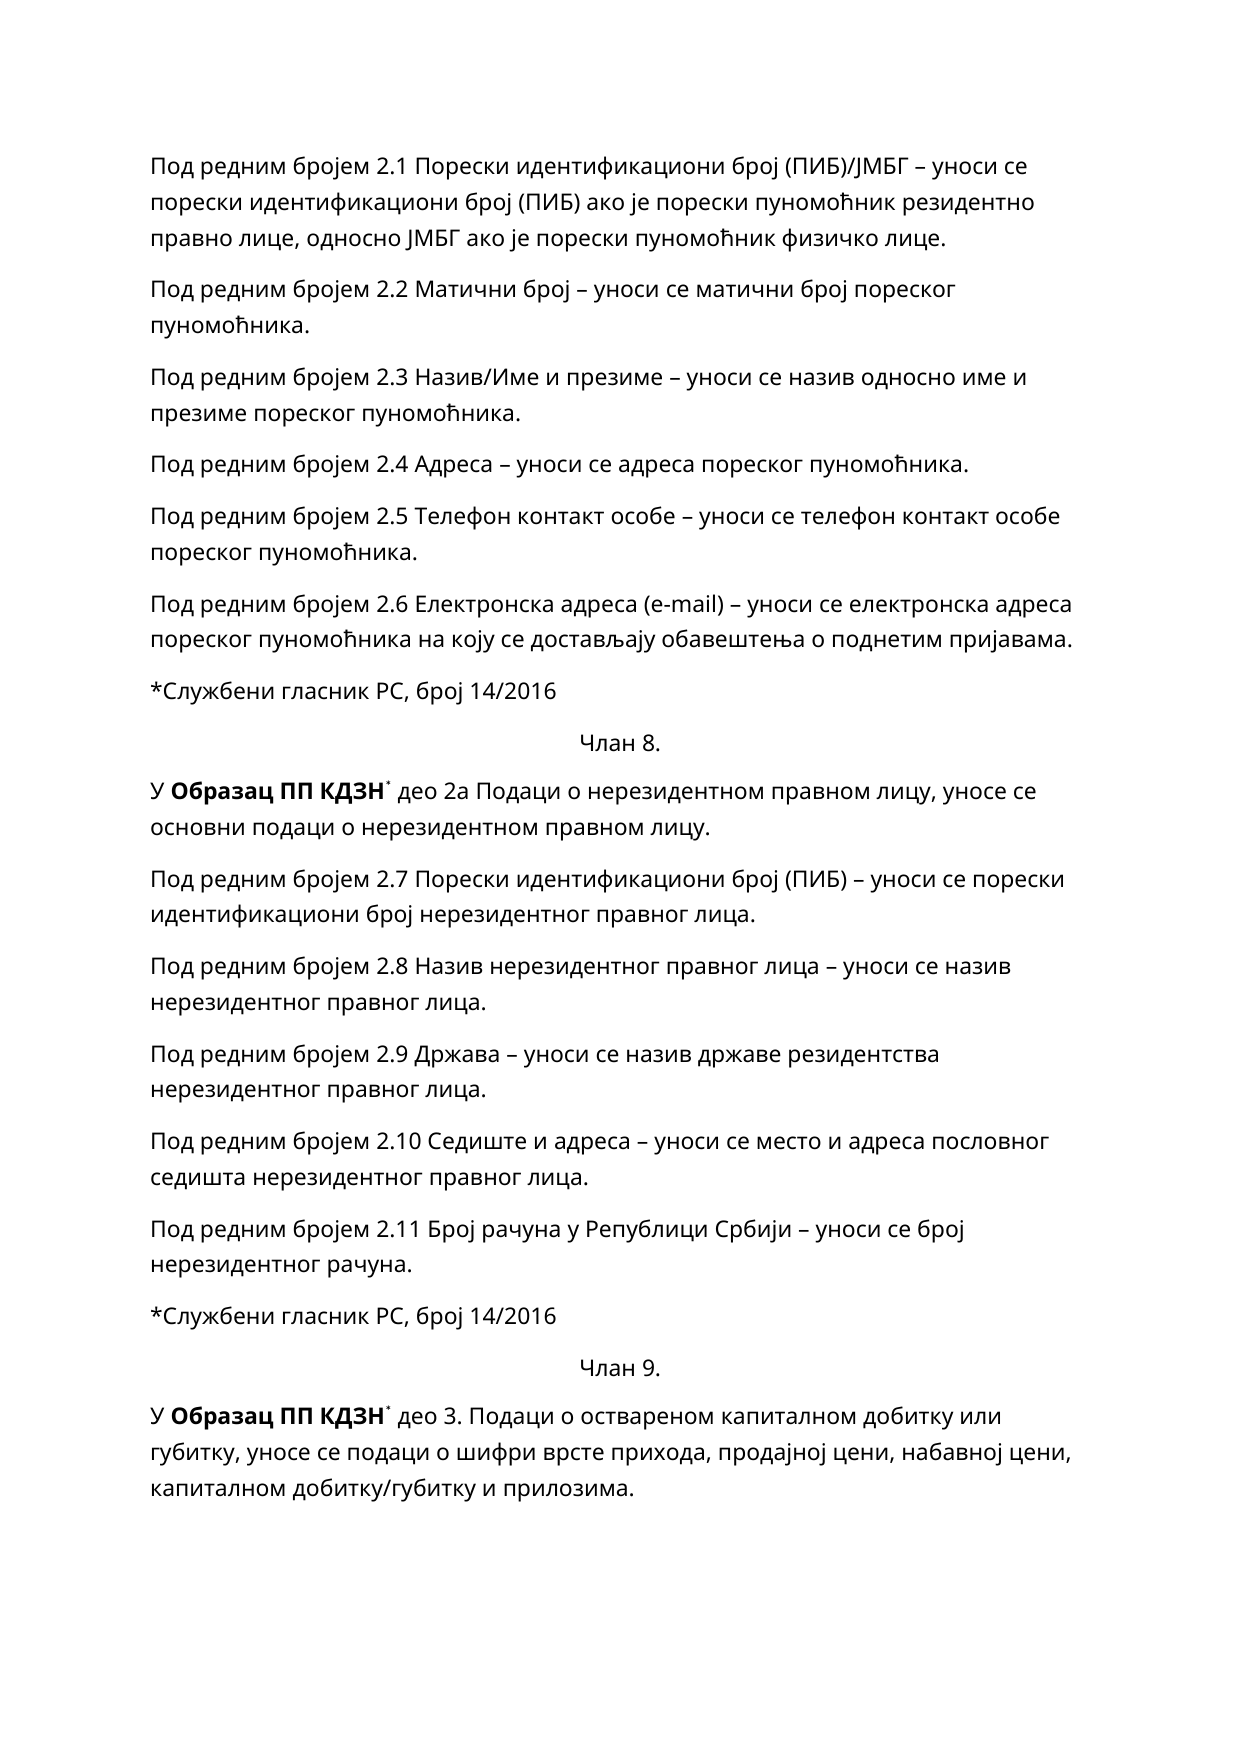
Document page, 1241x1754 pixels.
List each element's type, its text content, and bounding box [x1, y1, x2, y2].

text Под редним бројем 2.3 Назив/Име и презиме – уноси се назив односно име и презиме пореског пуномоћника. [150, 361, 1090, 428]
text Под редним бројем 2.2 Матични број – уноси се матични број пореског пуномоћника. [150, 273, 1090, 341]
text Члан 9. [150, 1352, 1090, 1383]
text Под редним бројем 2.6 Електронска адреса (e-mail) – уноси се електронска адреса пореског пуномоћника на коју се достављају обавештења о поднетим пријавама. [150, 587, 1090, 655]
text Члан 8. [150, 727, 1090, 758]
text Под редним бројем 2.5 Телефон контакт особе – уноси се телефон контакт особе пореског пуномоћника. [150, 500, 1090, 567]
text Под редним бројем 2.7 Порески идентификациони број (ПИБ) – уноси се порески идентификациони број нерезидентног правног лица. [150, 862, 1090, 930]
text Под редним бројем 2.8 Назив нерезидентног правног лица – уноси се назив нерезидентног правног лица. [150, 950, 1090, 1017]
text Под редним бројем 2.1 Порески идентификациони број (ПИБ)/ЈМБГ – уноси се порески идентификациони број (ПИБ) ако је порески пуномоћник резидентно правно лице, односно ЈМБГ ако је порески пуномоћник физичко лице. [150, 150, 1090, 253]
text У Образац ПП КДЗН* део 3. Подаци о оствареном капиталном добитку или губитку, уносе се подаци о шифри врсте прихода, продајној цени, набавној цени, капиталном добитку/губитку и прилозима. [150, 1400, 1090, 1503]
text Под редним бројем 2.11 Број рачуна у Републици Србији – уноси се број нерезидентног рачуна. [150, 1212, 1090, 1280]
text *Службени гласник РС, број 14/2016 [150, 675, 1090, 706]
text *Службени гласник РС, број 14/2016 [150, 1300, 1090, 1331]
text Под редним бројем 2.4 Адреса – уноси се адреса пореског пуномоћника. [150, 448, 1090, 480]
text У Образац ПП КДЗН* део 2а Подаци о нерезидентном правном лицу, уносе се основни подаци о нерезидентном правном лицу. [150, 775, 1090, 842]
text Под редним бројем 2.10 Седиште и адреса – уноси се место и адреса пословног седишта нерезидентног правног лица. [150, 1125, 1090, 1192]
text Под редним бројем 2.9 Држава – уноси се назив државе резидентства нерезидентног правног лица. [150, 1037, 1090, 1105]
